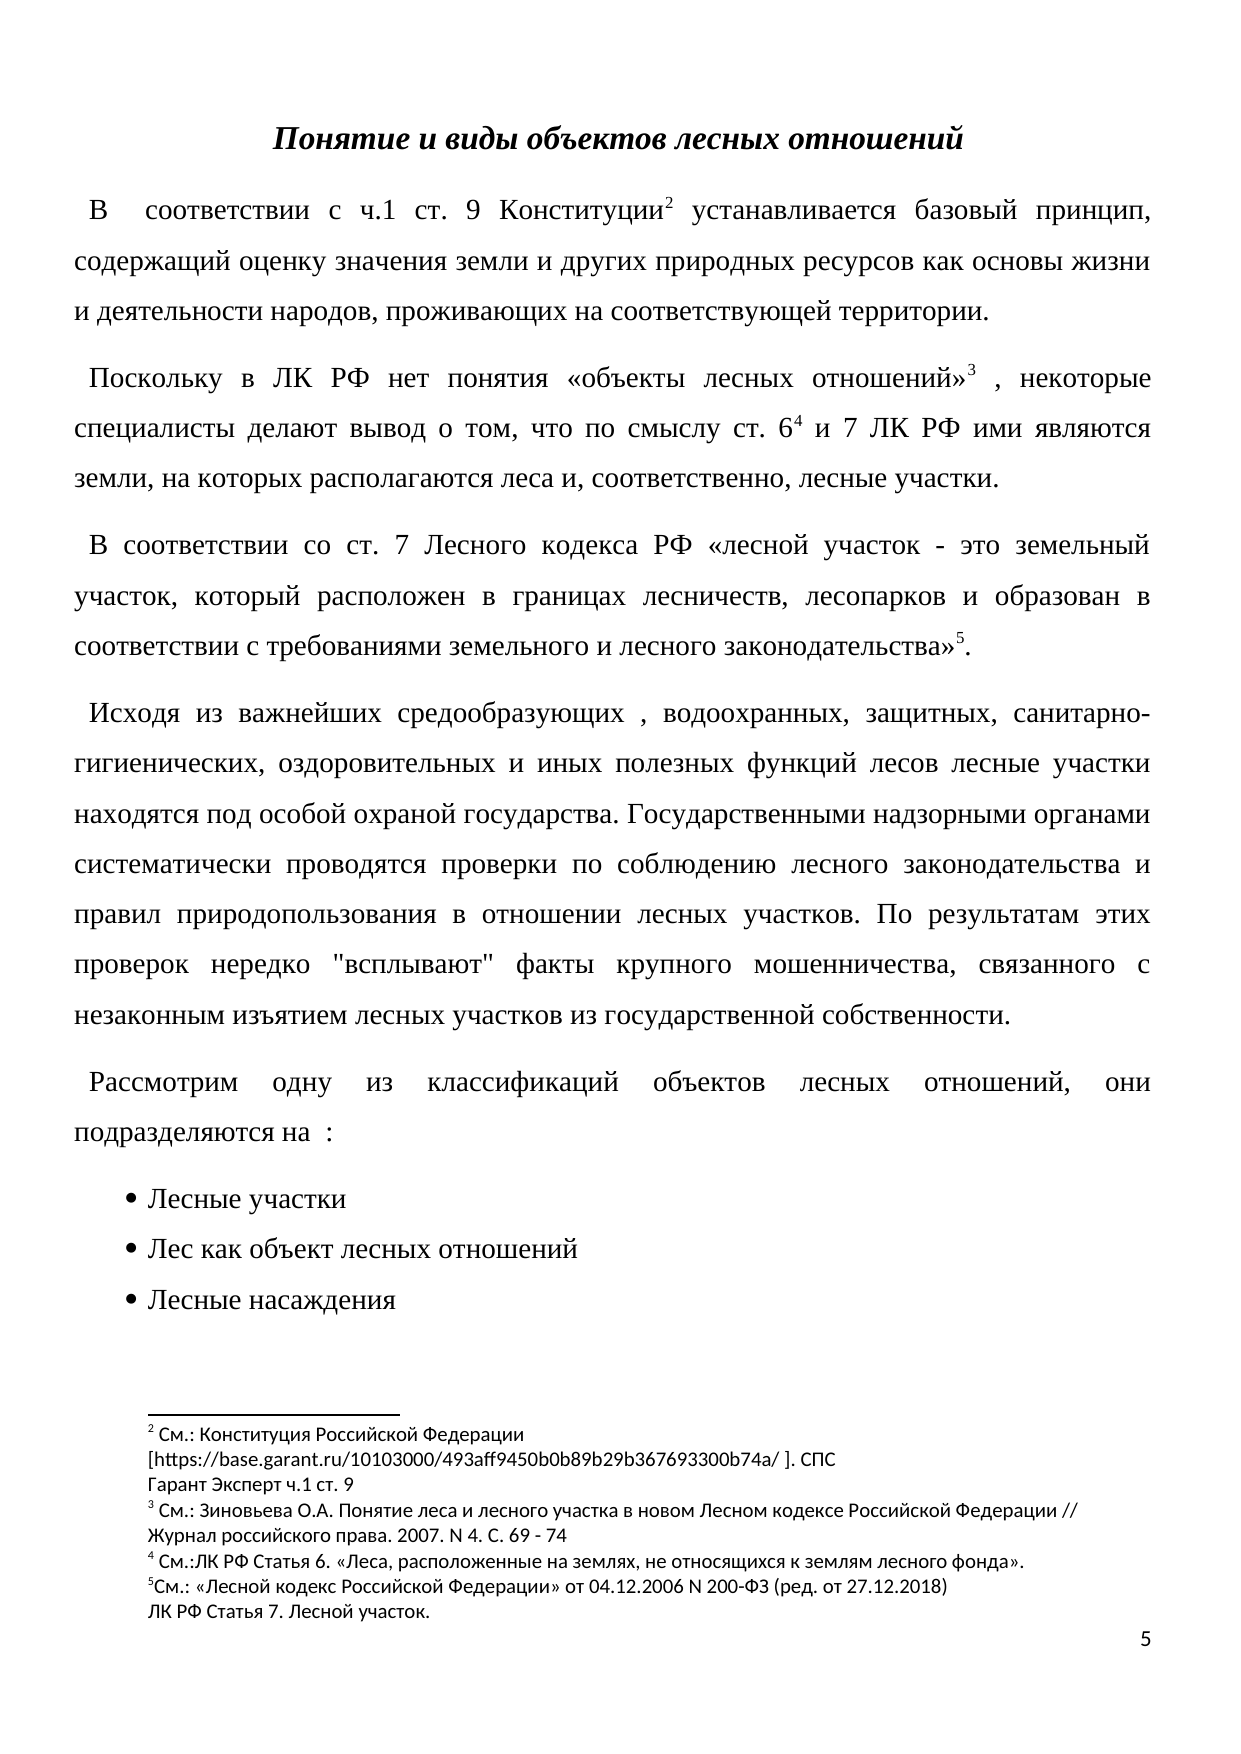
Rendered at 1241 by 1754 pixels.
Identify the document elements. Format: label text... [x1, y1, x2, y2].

text В соответствии со ст. 7 Лесного кодекса РФ «лесной участок - это земельный участок, который расположен в границах лесничеств, лесопарков и образован в соответствии с требованиями земельного и лесного законодательства». [74, 527, 1152, 662]
list Лесные насаждения [126, 1282, 1152, 1316]
list Лес как объект лесных отношений [126, 1232, 1152, 1265]
text Рассмотрим одну из классификаций объектов лесных отношений, они подразделяются на : [74, 1064, 1152, 1148]
text В соответствии с ч.1 ст. 9 Конституции устанавливается базовый принцип, содержащий оценку значения земли и других природных ресурсов как основы жизни и деятельности народов, проживающих на соответствующей территории. [74, 192, 1152, 326]
text Исходя из важнейших средообразующих , водоохранных, защитных, санитарно-гигиенических, оздоровительных и иных полезных функций лесов лесные участки находятся под особой охраной государства. Государственными надзорными органами систематически проводятся проверки по соблюдению лесного законодательства и правил природопользования в отношении лесных участков. По результатам этих проверок нередко "всплывают" факты крупного мошенничества, связанного с незаконным изъятием лесных участков из государственной собственности. [74, 695, 1152, 1031]
list Лесные участки [126, 1181, 1152, 1215]
text Понятие и виды объектов лесных отношений [74, 118, 1152, 156]
text Поскольку в ЛК РФ нет понятия «объекты лесных отношений» , некоторые специалисты делают вывод о том, что по смыслу ст. 6 и 7 ЛК РФ ими являются земли, на которых располагаются леса и, соответственно, лесные участки. [74, 360, 1152, 494]
